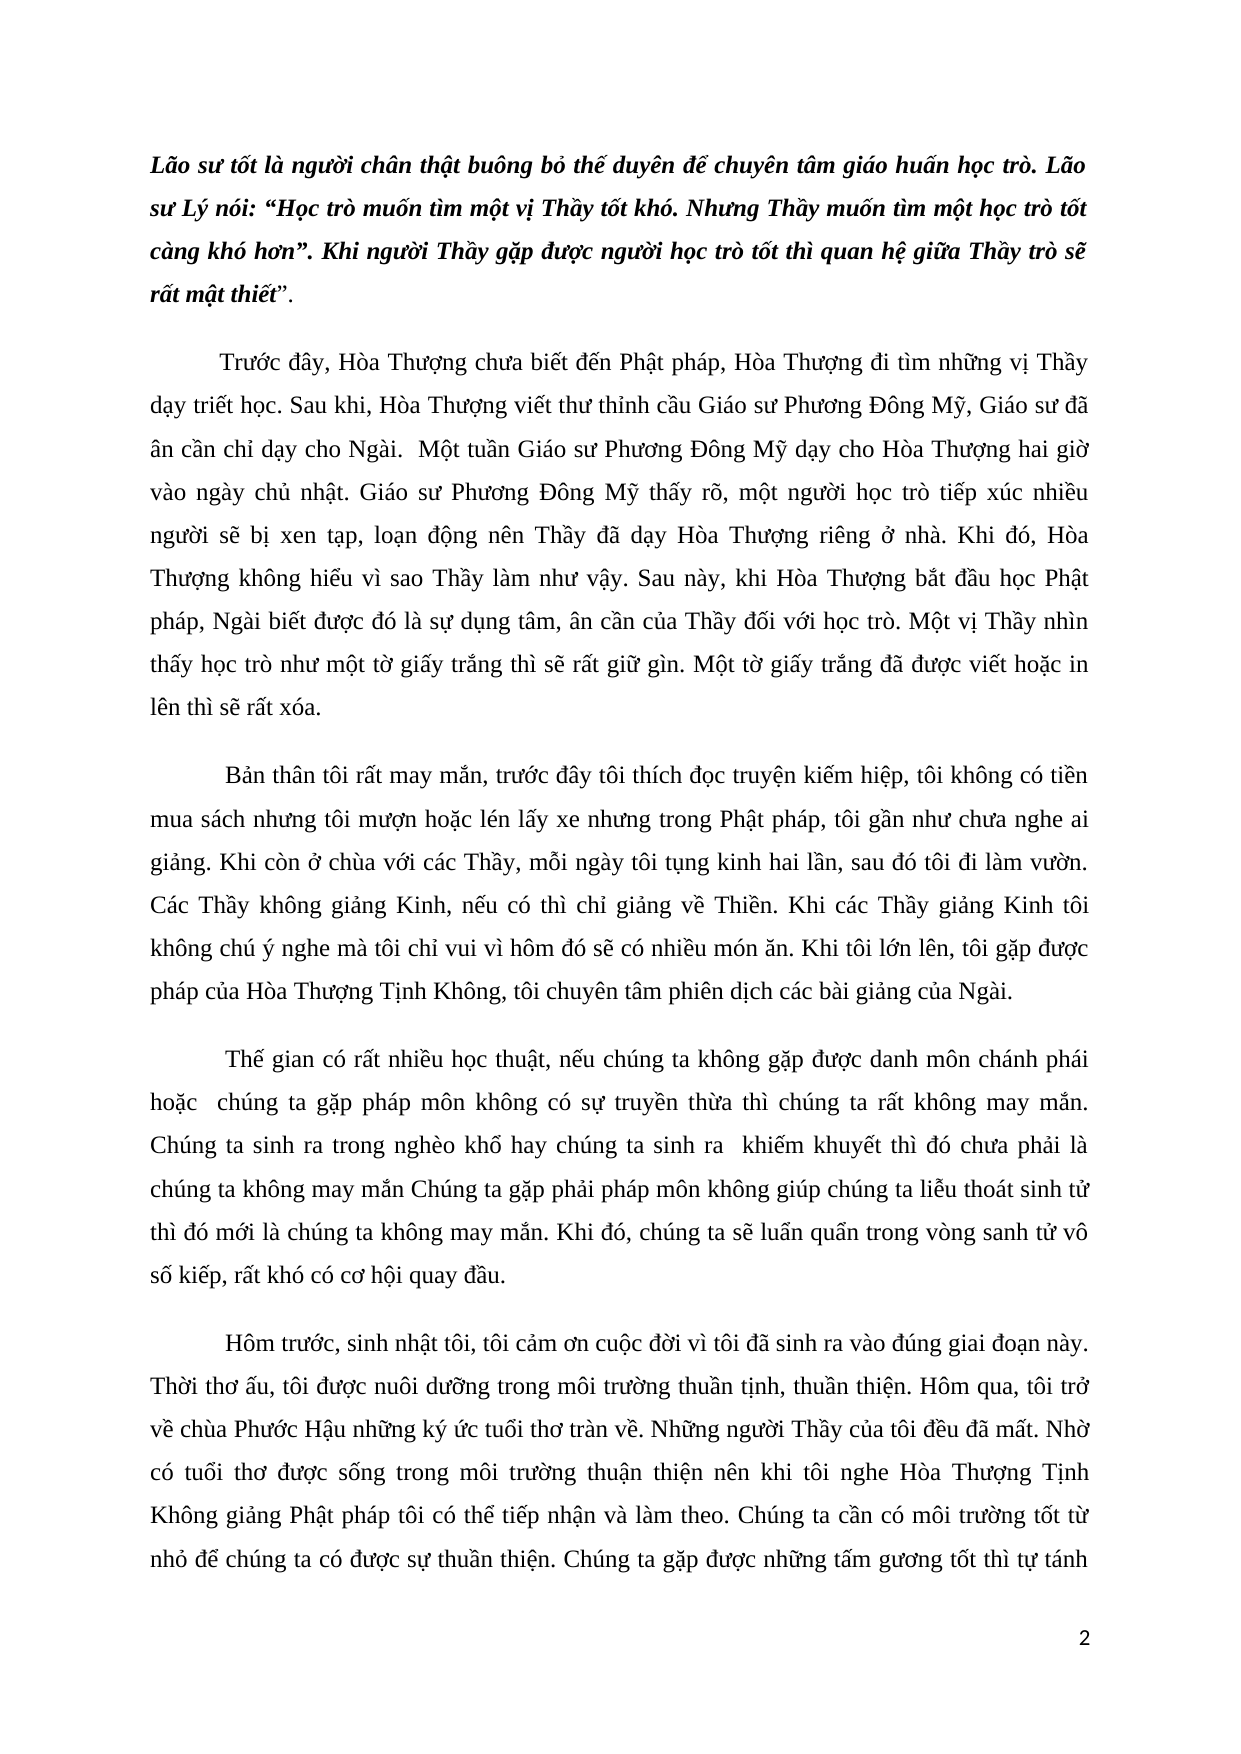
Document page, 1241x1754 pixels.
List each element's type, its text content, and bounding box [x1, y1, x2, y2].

text Thế gian có rất nhiều học thuật, nếu chúng ta không gặp được danh môn chánh phái hoặc chúng ta gặp pháp môn không có sự truyền thừa thì chúng ta rất không may mắn. Chúng ta sinh ra trong nghèo khổ hay chúng ta sinh ra khiếm khuyết thì đó chưa phải là chúng ta không may mắn Chúng ta gặp phải pháp môn không giúp chúng ta liễu thoát sinh tử thì đó mới là chúng ta không may mắn. Khi đó, chúng ta sẽ luẩn quẩn trong vòng sanh tử vô số kiếp, rất khó có cơ hội quay đầu. [150, 1044, 1090, 1289]
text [150, 1328, 1090, 1572]
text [150, 150, 1090, 308]
text Trước đây, Hòa Thượng chưa biết đến Phật pháp, Hòa Thượng đi tìm những vị Thầy dạy triết học. Sau khi, Hòa Thượng viết thư thỉnh cầu Giáo sư Phương Đông Mỹ, Giáo sư đã ân cần chỉ dạy cho Ngài. Một tuần Giáo sư Phương Đông Mỹ dạy cho Hòa Thượng hai giờ vào ngày chủ nhật. Giáo sư Phương Đông Mỹ thấy rõ, một người học trò tiếp xúc nhiều người sẽ bị xen tạp, loạn động nên Thầy đã dạy Hòa Thượng riêng ở nhà. Khi đó, Hòa Thượng không hiểu vì sao Thầy làm như vậy. Sau này, khi Hòa Thượng bắt đầu học Phật pháp, Ngài biết được đó là sự dụng tâm, ân cần của Thầy đối với học trò. Một vị Thầy nhìn thấy học trò như một tờ giấy trắng thì sẽ rất giữ gìn. Một tờ giấy trắng đã được viết hoặc in lên thì sẽ rất xóa. [150, 347, 1090, 721]
text Bản thân tôi rất may mắn, trước đây tôi thích đọc truyện kiếm hiệp, tôi không có tiền mua sách nhưng tôi mượn hoặc lén lấy xe nhưng trong Phật pháp, tôi gần như chưa nghe ai giảng. Khi còn ở chùa với các Thầy, mỗi ngày tôi tụng kinh hai lần, sau đó tôi đi làm vườn. Các Thầy không giảng Kinh, nếu có thì chỉ giảng về Thiền. Khi các Thầy giảng Kinh tôi không chú ý nghe mà tôi chỉ vui vì hôm đó sẽ có nhiều món ăn. Khi tôi lớn lên, tôi gặp được pháp của Hòa Thượng Tịnh Không, tôi chuyên tâm phiên dịch các bài giảng của Ngài. [150, 761, 1090, 1005]
